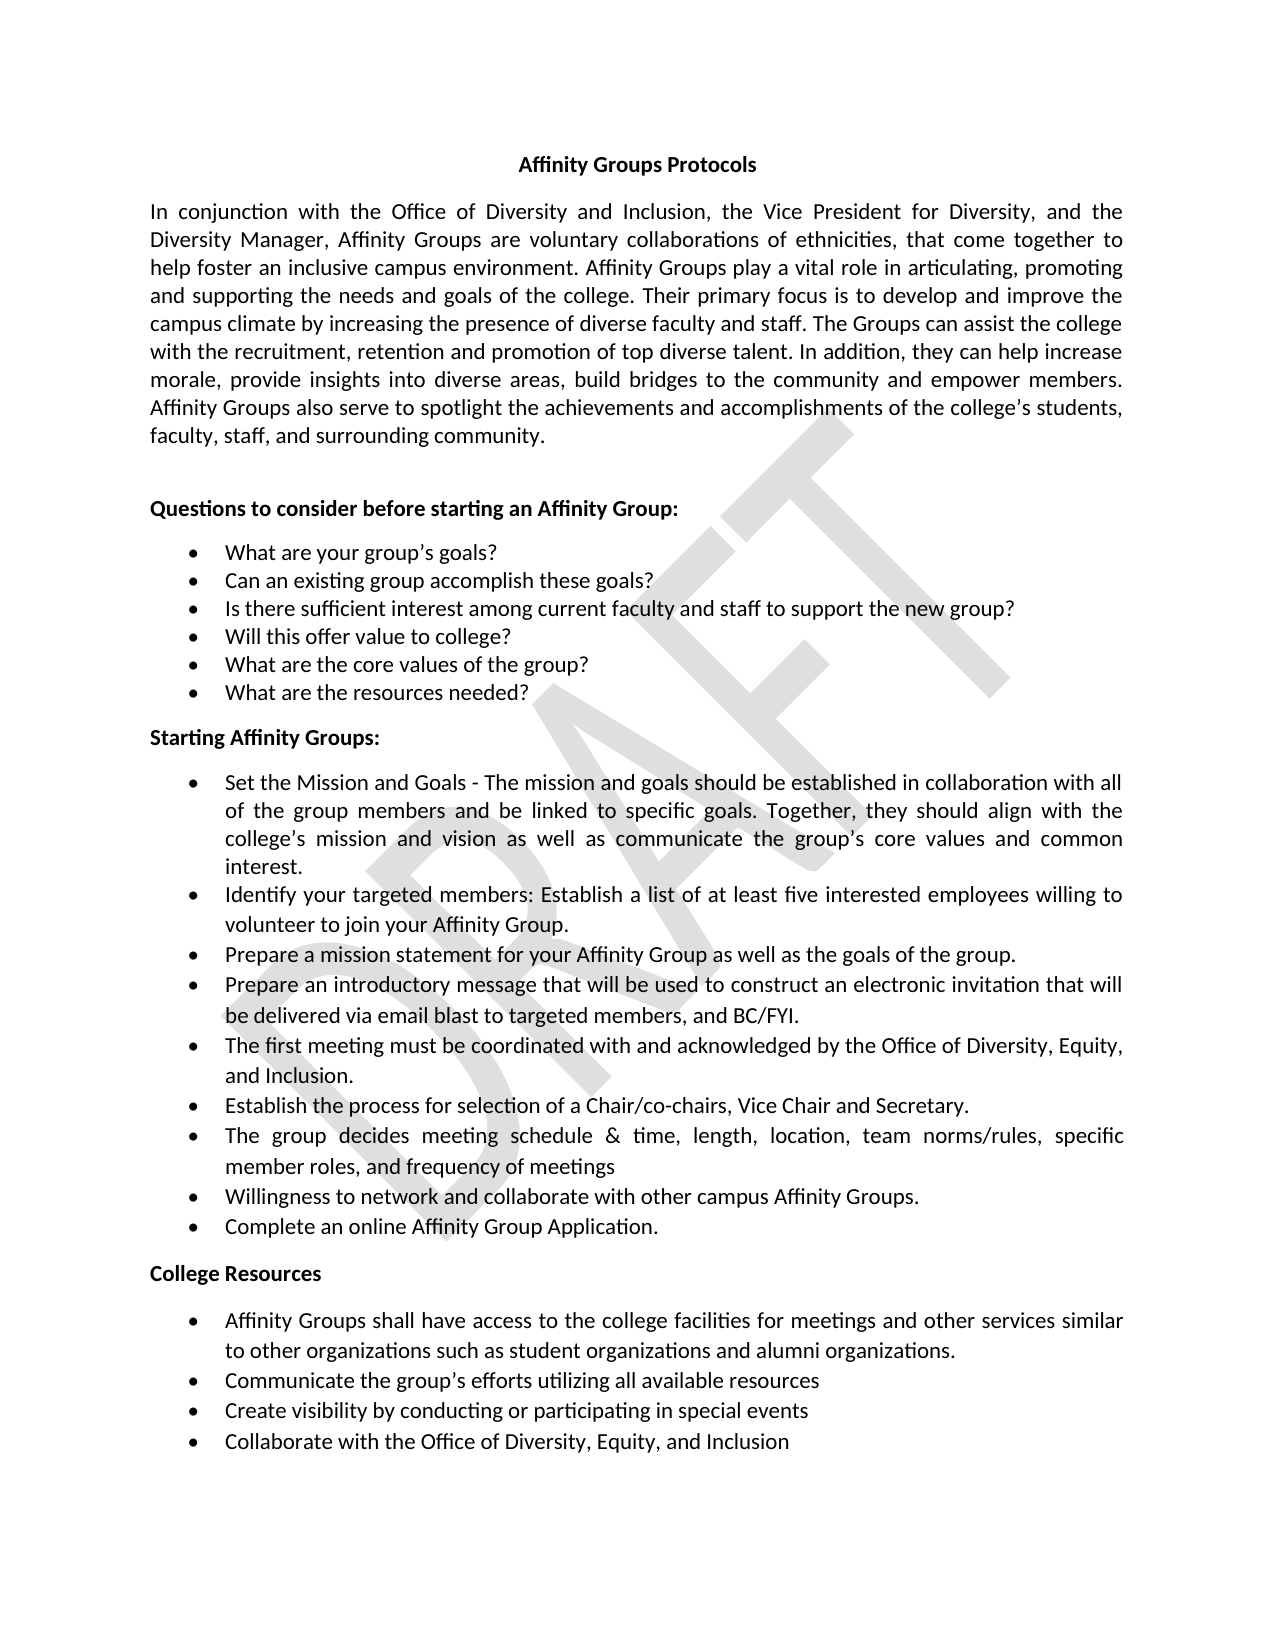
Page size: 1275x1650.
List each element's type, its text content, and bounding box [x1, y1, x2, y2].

list Complete an online Affinity Group Application. [187, 1212, 1125, 1240]
text Questions to consider before starting an Affinity Group: [150, 494, 1125, 522]
text In conjunction with the Office of Diversity and Inclusion, the Vice President for Diversity, and the Diversity Manager, Affinity Groups are voluntary collaborations of ethnicities, that come together to help foster an inclusive campus environment. Affinity Groups play a vital role in articulating, promoting and supporting the needs and goals of the college. Their primary focus is to develop and improve the campus climate by increasing the presence of diverse faculty and staff. The Groups can assist the college with the recruitment, retention and promotion of top diverse talent. In addition, they can help increase morale, provide insights into diverse areas, build bridges to the community and empower members. Affinity Groups also serve to spotlight the achievements and accomplishments of the college’s students, faculty, staff, and surrounding community. [150, 197, 1125, 449]
list Communicate the group’s efforts utilizing all available resources [187, 1366, 1125, 1394]
list What are the resources needed? [187, 678, 1125, 707]
text Affinity Groups Protocols [150, 150, 1125, 178]
list The first meeting must be coordinated with and acknowledged by the Office of Diversity, Equity, and Inclusion. [187, 1031, 1125, 1089]
list Willingness to network and collaborate with other campus Affinity Groups. [187, 1182, 1125, 1210]
list Prepare a mission statement for your Affinity Group as well as the goals of the group. [187, 940, 1125, 968]
list What are your group’s goals? [187, 538, 1125, 566]
list Prepare an introductory message that will be used to construct an electronic invitation that will be delivered via email blast to targeted members, and BC/FYI. [187, 971, 1125, 1029]
list Can an existing group accomplish these goals? [187, 566, 1125, 594]
list Collaborate with the Office of Diversity, Equity, and Inclusion [187, 1427, 1125, 1455]
list The group decides meeting schedule & time, length, location, team norms/rules, specific member roles, and frequency of meetings [187, 1122, 1125, 1180]
list Set the Mission and Goals - The mission and goals should be established in collaboration with all of the group members and be linked to specific goals. Together, they should align with the college’s mission and vision as well as communicate the group’s core values and common interest. [187, 768, 1125, 880]
list Identify your targeted members: Establish a list of at least five interested employees willing to volunteer to join your Affinity Group. [187, 880, 1125, 938]
list Establish the process for selection of a Chair/co-chairs, Vice Chair and Secretary. [187, 1091, 1125, 1119]
list Will this offer value to college? [187, 622, 1125, 651]
list Affinity Groups shall have access to the college facilities for meetings and other services similar to other organizations such as student organizations and alumni organizations. [187, 1306, 1125, 1364]
text College Resources [150, 1259, 1125, 1287]
list What are the core values of the group? [187, 651, 1125, 678]
list Create visibility by conducting or participating in special events [187, 1397, 1125, 1425]
text Starting Affinity Groups: [150, 723, 1125, 751]
list Is there sufficient interest among current faculty and staff to support the new group? [187, 594, 1125, 622]
